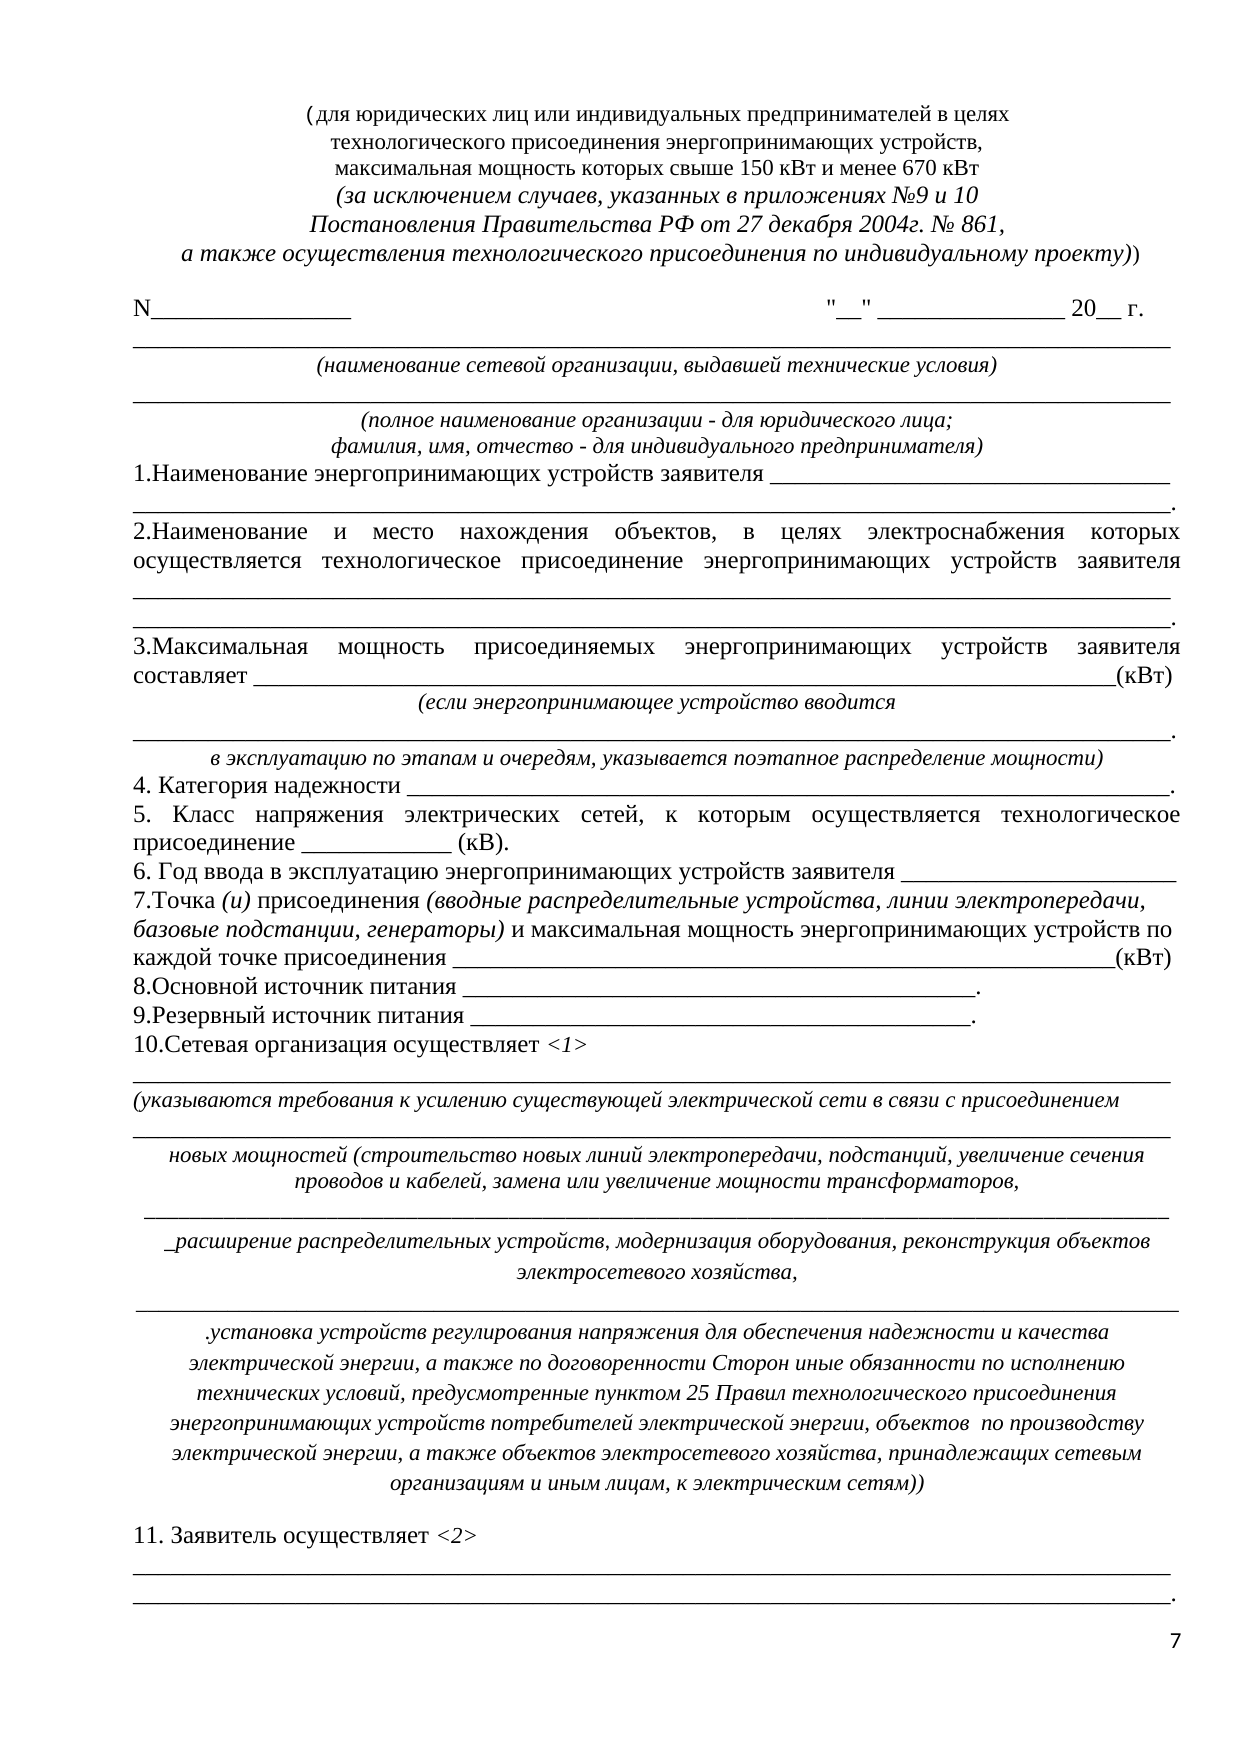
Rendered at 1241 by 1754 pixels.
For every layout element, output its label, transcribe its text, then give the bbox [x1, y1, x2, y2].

text 11. Заявитель осуществляет <2> [133, 1521, 1181, 1549]
text (указываются требования к усилению существующей электрической сети в связи с присоединением [133, 1086, 1181, 1112]
text (для юридических лиц или индивидуальных предпринимателей в целях [133, 100, 1181, 128]
text Постановления Правительства РФ от 27 декабря 2004г. № 861, [133, 209, 1181, 238]
text (за исключением случаев, указанных в приложениях №9 и 10 [133, 181, 1181, 209]
text в эксплуатацию по этапам и очередям, указывается поэтапное распределение мощности) [133, 743, 1181, 770]
text ___________________________________________________________________________________. [133, 1578, 1181, 1607]
text 8.Основной источник питания _________________________________________. [133, 971, 1181, 1000]
text (если энергопринимающее устройство вводится [133, 688, 1181, 715]
text ___________________________________________________________________________________. [133, 487, 1181, 516]
text ___________________________________________________________________________________ [133, 1112, 1181, 1141]
text ___________________________________________________________________________________. [133, 602, 1181, 631]
text (полное наименование организации - для юридического лица; [133, 406, 1181, 432]
text ___________________________________________________________________________________. [133, 715, 1181, 743]
text 2.Наименование и место нахождения объектов, в целях электроснабжения которых осуществляется технологическое присоединение энергопринимающих устройств заявителя ___________________________________________________________________________________ [133, 516, 1181, 602]
text 10.Сетевая организация осуществляет <1> [133, 1029, 1181, 1057]
text новых мощностей (строительство новых линий электропередачи, подстанций, увеличение сечения проводов и кабелей, замена или увеличение мощности трансформаторов, [133, 1141, 1181, 1194]
text 9.Резервный источник питания ________________________________________. [133, 1000, 1181, 1029]
text технологического присоединения энергопринимающих устройств, [133, 128, 1181, 154]
text 5. Класс напряжения электрических сетей, к которым осуществляется технологическое присоединение ____________ (кВ). [133, 799, 1181, 856]
text а также осуществления технологического присоединения по индивидуальному проекту)) [133, 238, 1181, 267]
text (наименование сетевой организации, выдавшей технические условия) [133, 351, 1181, 377]
text ___________________________________________________________________________________________расширение распределительных устройств, модернизация оборудования, реконструкция объектов электросетевого хозяйства, ___________________________________________________________________________________________.установка устройств регулирования напряжения для обеспечения надежности и качества электрической энергии, а также по договоренности Сторон иные обязанности по исполнению технических условий, предусмотренные пунктом 25 Правил технологического присоединения энергопринимающих устройств потребителей электрической энергии, объектов по производству электрической энергии, а также объектов электросетевого хозяйства, принадлежащих сетевым организациям и иным лицам, к электрическим сетям)) [133, 1194, 1181, 1496]
text 6. Год ввода в эксплуатацию энергопринимающих устройств заявителя ______________________ [133, 856, 1181, 885]
text 4. Категория надежности _____________________________________________________________. [133, 770, 1181, 799]
text 7.Точка (и) присоединения (вводные распределительные устройства, линии электропередачи, базовые подстанции, генераторы) и максимальная мощность энергопринимающих устройств по каждой точке присоединения _____________________________________________________(кВт) [133, 885, 1181, 971]
text фамилия, имя, отчество - для индивидуального предпринимателя) [133, 432, 1181, 458]
text ___________________________________________________________________________________ [133, 1057, 1181, 1086]
text максимальная мощность которых свыше 150 кВт и менее 670 кВт [133, 154, 1181, 181]
text ___________________________________________________________________________________ [133, 377, 1181, 406]
text 3.Максимальная мощность присоединяемых энергопринимающих устройств заявителя составляет _____________________________________________________________________(кВт) [133, 631, 1181, 688]
text N________________ "__" _______________ 20__ г. [133, 293, 1181, 322]
text ___________________________________________________________________________________ [133, 1549, 1181, 1578]
text 1.Наименование энергопринимающих устройств заявителя ________________________________ [133, 458, 1181, 487]
text ___________________________________________________________________________________ [133, 322, 1181, 351]
